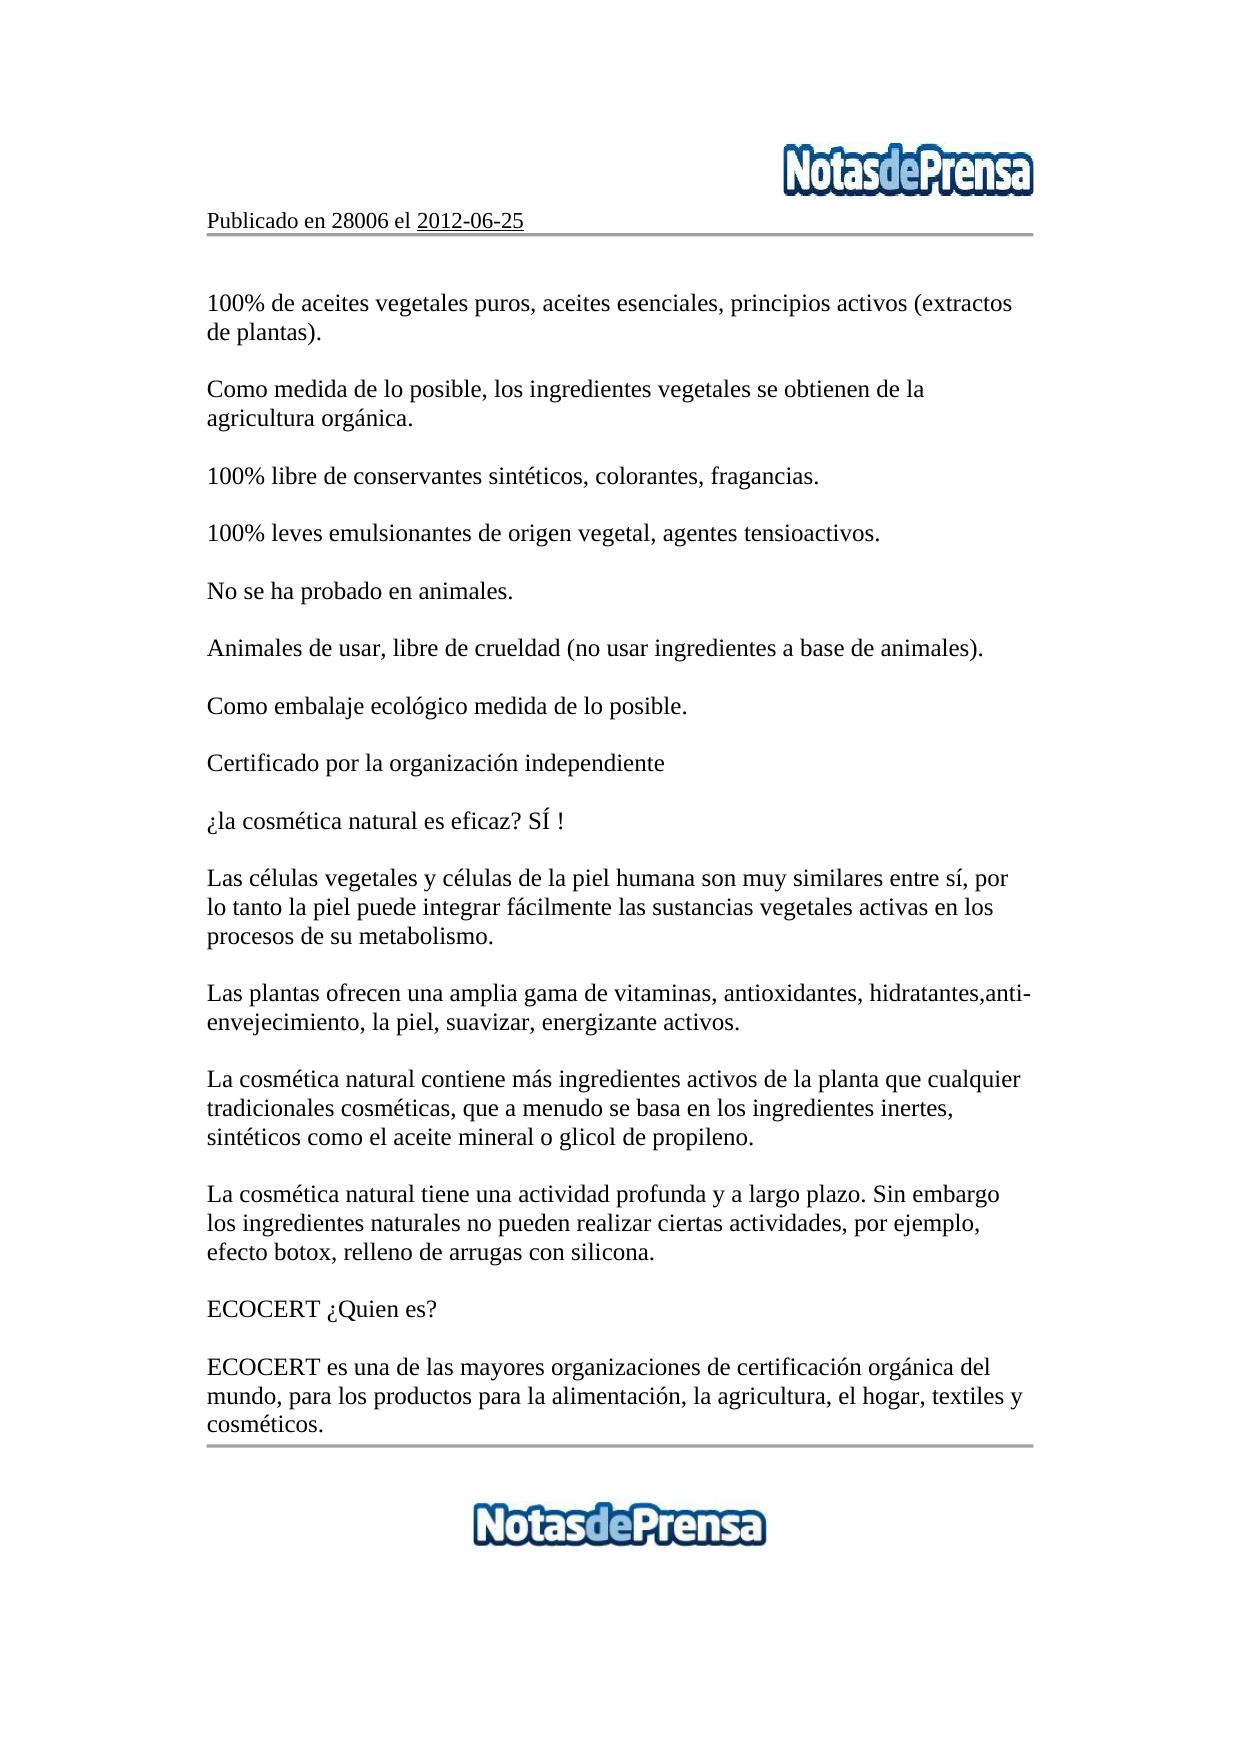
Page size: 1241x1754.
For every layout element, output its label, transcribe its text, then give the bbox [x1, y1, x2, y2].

picture [473, 1501, 767, 1548]
picture [783, 142, 1034, 199]
